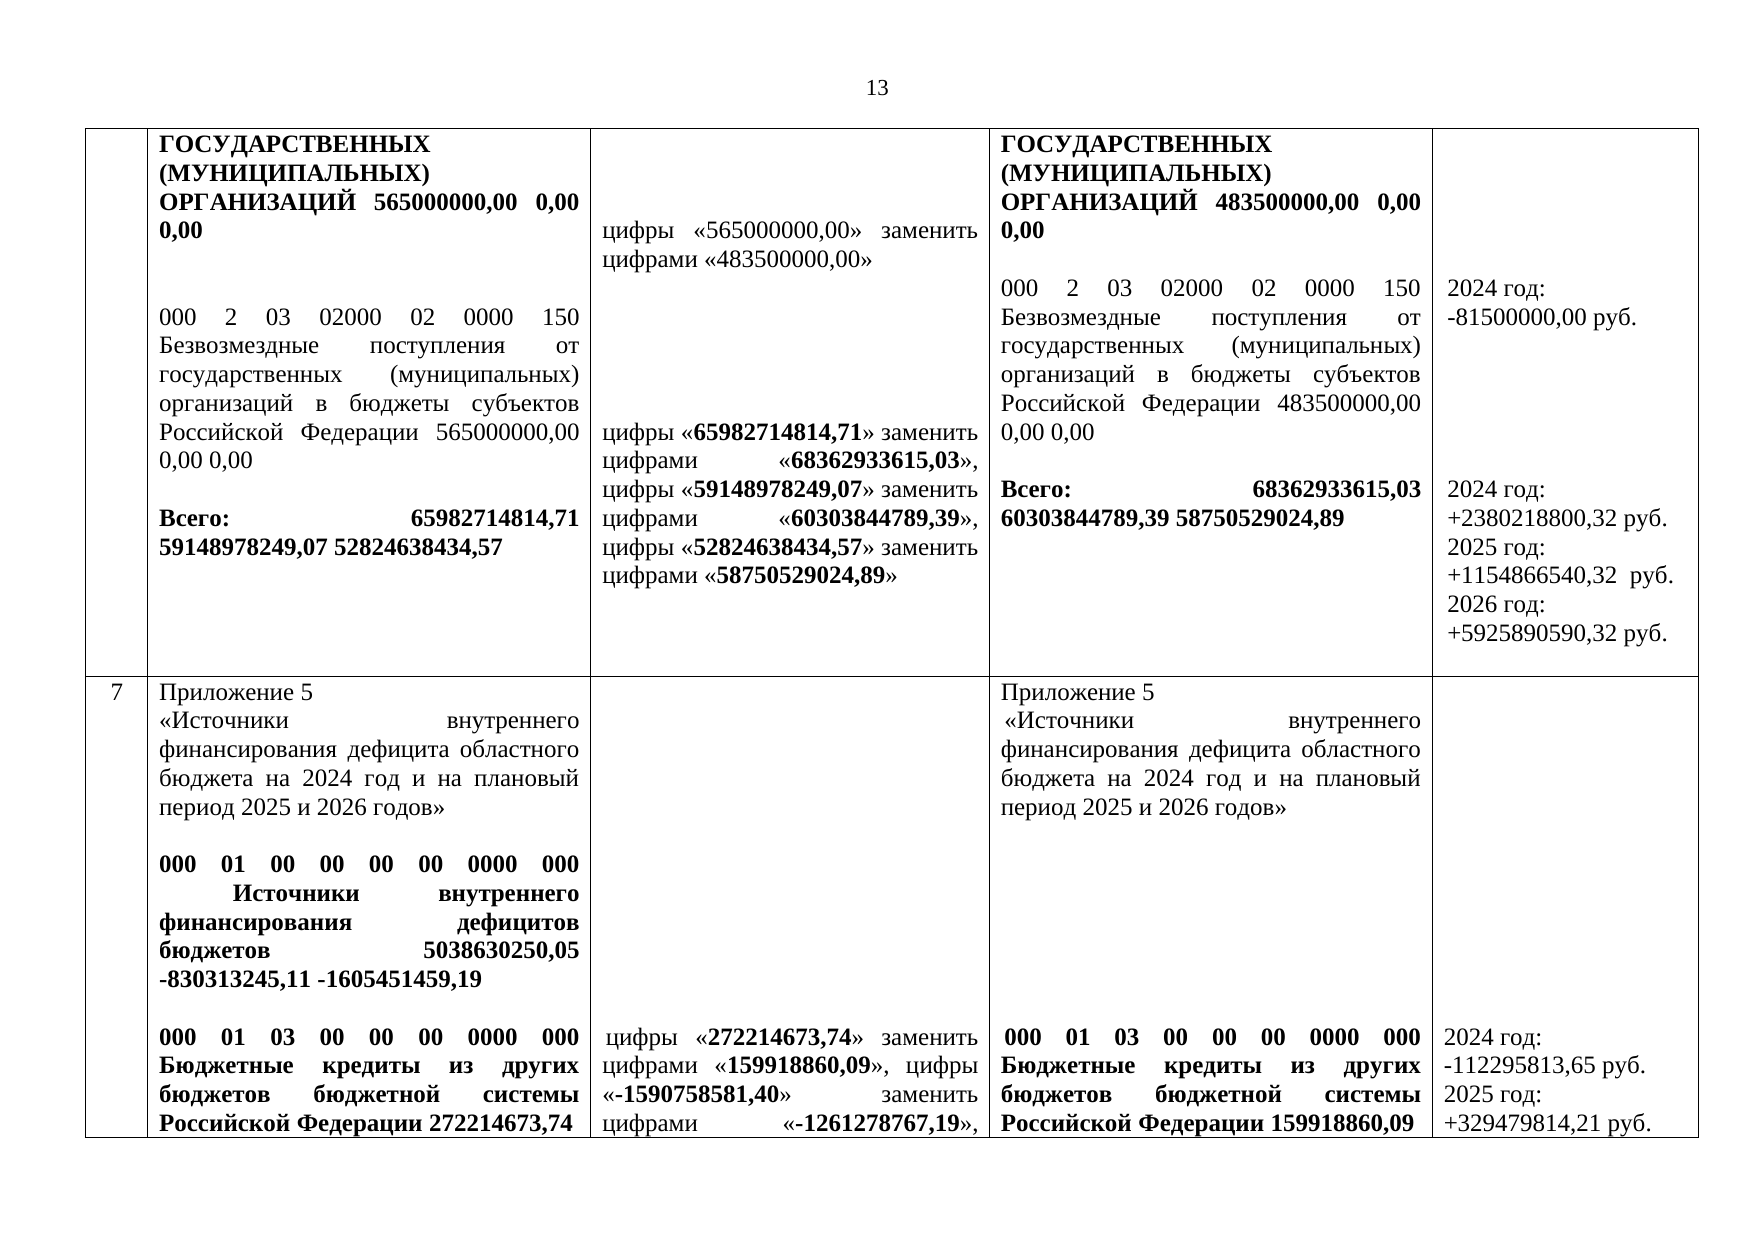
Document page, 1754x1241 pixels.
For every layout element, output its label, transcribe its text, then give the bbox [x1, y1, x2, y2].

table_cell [148, 129, 590, 676]
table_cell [591, 129, 989, 676]
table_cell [1433, 677, 1698, 1137]
table_cell 7 [86, 677, 147, 1137]
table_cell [1433, 129, 1698, 676]
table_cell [990, 677, 1432, 1137]
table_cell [148, 677, 590, 1137]
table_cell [591, 677, 989, 1137]
table_cell 7 [86, 129, 147, 676]
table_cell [990, 129, 1432, 676]
